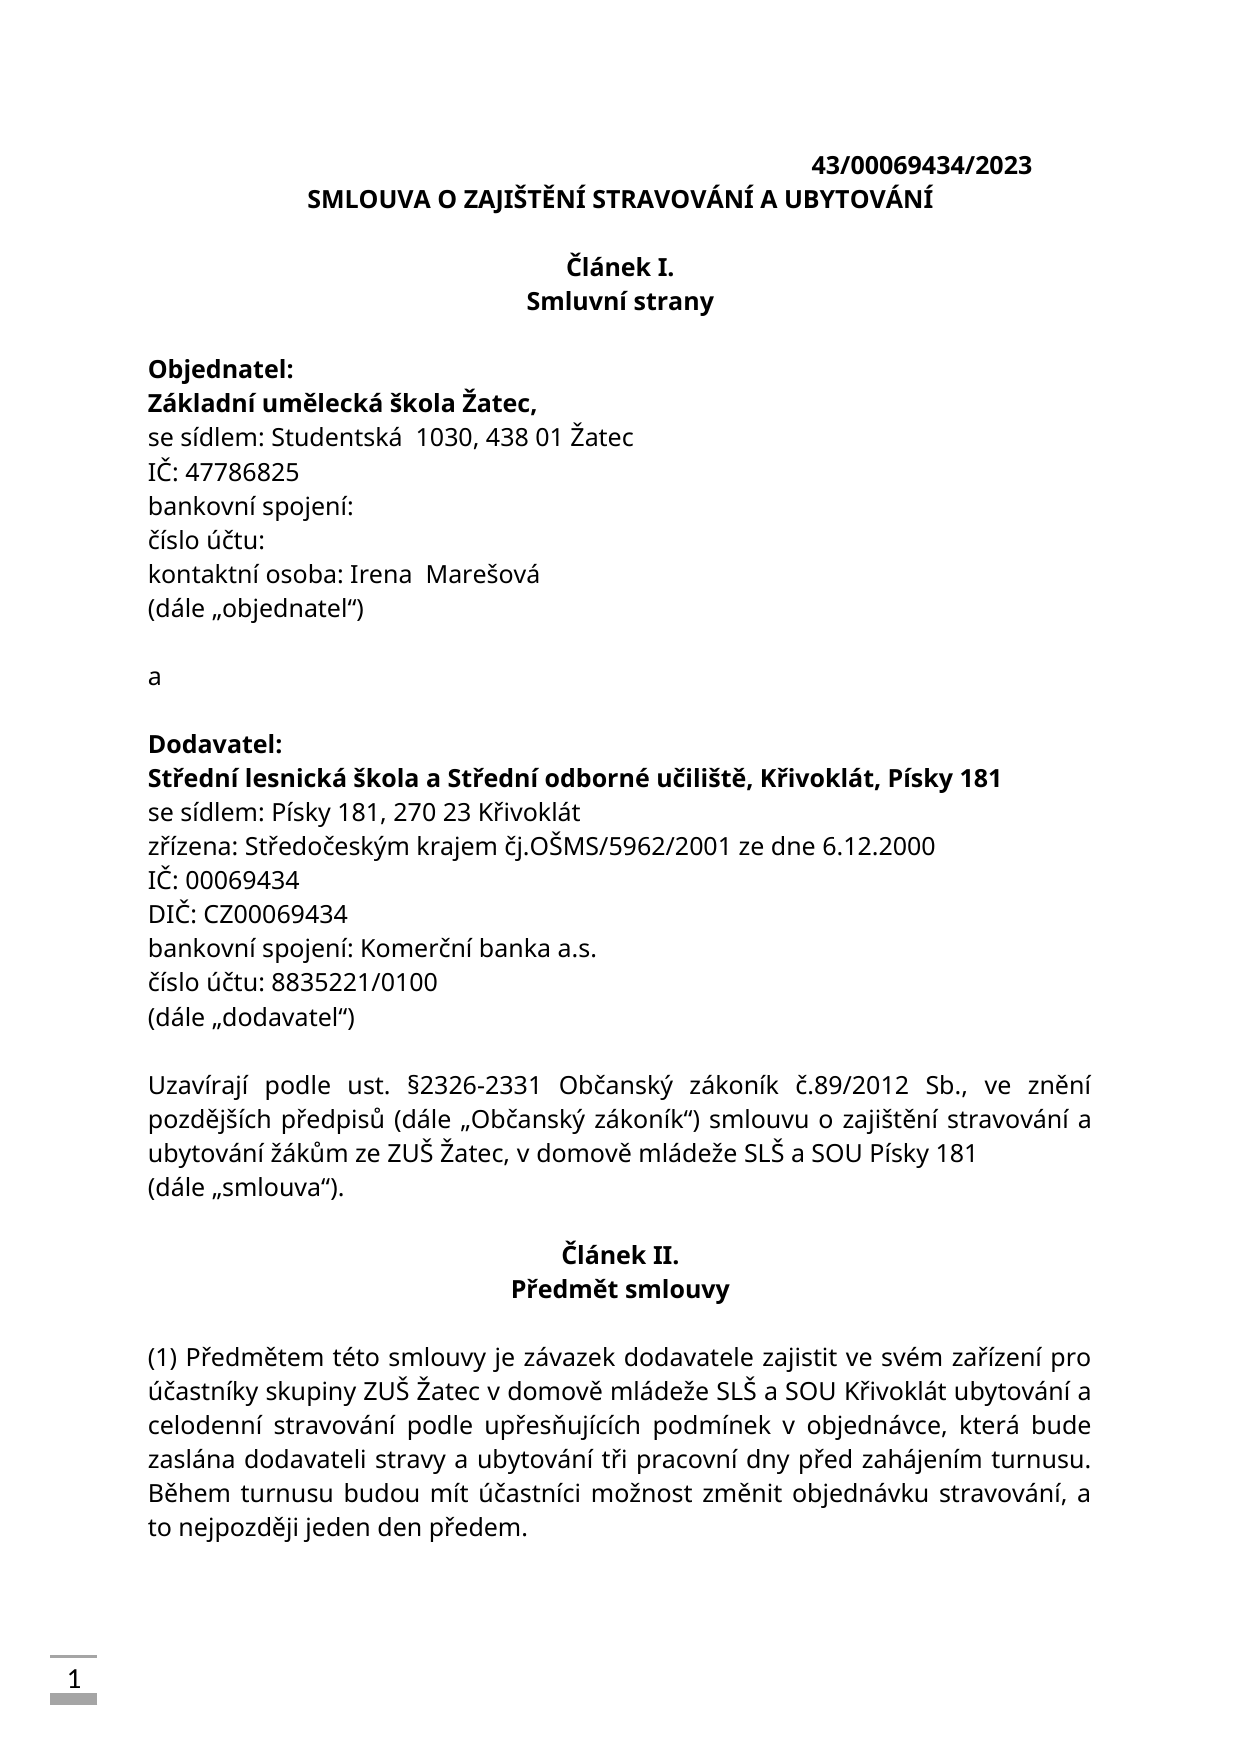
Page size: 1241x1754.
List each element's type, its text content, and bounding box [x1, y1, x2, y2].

text bankovní spojení: Komerční banka a.s. [148, 931, 1093, 965]
text 43/00069434/2023 [148, 148, 1093, 182]
text kontaktní osoba: Irena Marešová [148, 556, 1093, 590]
text číslo účtu: 8835221/0100 [148, 965, 1093, 999]
text Objednatel: [148, 352, 1093, 386]
text Předmět smlouvy [148, 1272, 1093, 1306]
text a [148, 658, 1093, 693]
text Dodavatel: [148, 727, 1093, 761]
text (dále „dodavatel“) [148, 999, 1093, 1033]
text Článek II. [148, 1238, 1093, 1272]
text bankovní spojení: [148, 488, 1093, 522]
text IČ: 47786825 [148, 454, 1093, 488]
text DIČ: CZ00069434 [148, 897, 1093, 931]
text číslo účtu: [148, 522, 1093, 556]
text Střední lesnická škola a Střední odborné učiliště, Křivoklát, Písky 181 [148, 761, 1093, 795]
text SMLOUVA O ZAJIŠTĚNÍ STRAVOVÁNÍ A UBYTOVÁNÍ [148, 182, 1093, 216]
text se sídlem: Studentská 1030, 438 01 Žatec [148, 420, 1093, 454]
text Článek I. [148, 250, 1093, 284]
text Uzavírají podle ust. §2326-2331 Občanský zákoník č.89/2012 Sb., ve znění pozdějších předpisů (dále „Občanský zákoník“) smlouvu o zajištění stravování a ubytování žákům ze ZUŠ Žatec, v domově mládeže SLŠ a SOU Písky 181 [148, 1067, 1093, 1169]
text Základní umělecká škola Žatec, [148, 386, 1093, 420]
text IČ: 00069434 [148, 863, 1093, 897]
text Smluvní strany [148, 284, 1093, 318]
text (dále „objednatel“) [148, 590, 1093, 624]
text se sídlem: Písky 181, 270 23 Křivoklát [148, 795, 1093, 829]
text (1) Předmětem této smlouvy je závazek dodavatele zajistit ve svém zařízení pro účastníky skupiny ZUŠ Žatec v domově mládeže SLŠ a SOU Křivoklát ubytování a celodenní stravování podle upřesňujících podmínek v objednávce, která bude zaslána dodavateli stravy a ubytování tři pracovní dny před zahájením turnusu. Během turnusu budou mít účastníci možnost změnit objednávku stravování, a to nejpozději jeden den předem. [148, 1340, 1093, 1544]
text (dále „smlouva“). [148, 1169, 1093, 1203]
text zřízena: Středočeským krajem čj.OŠMS/5962/2001 ze dne 6.12.2000 [148, 829, 1093, 863]
